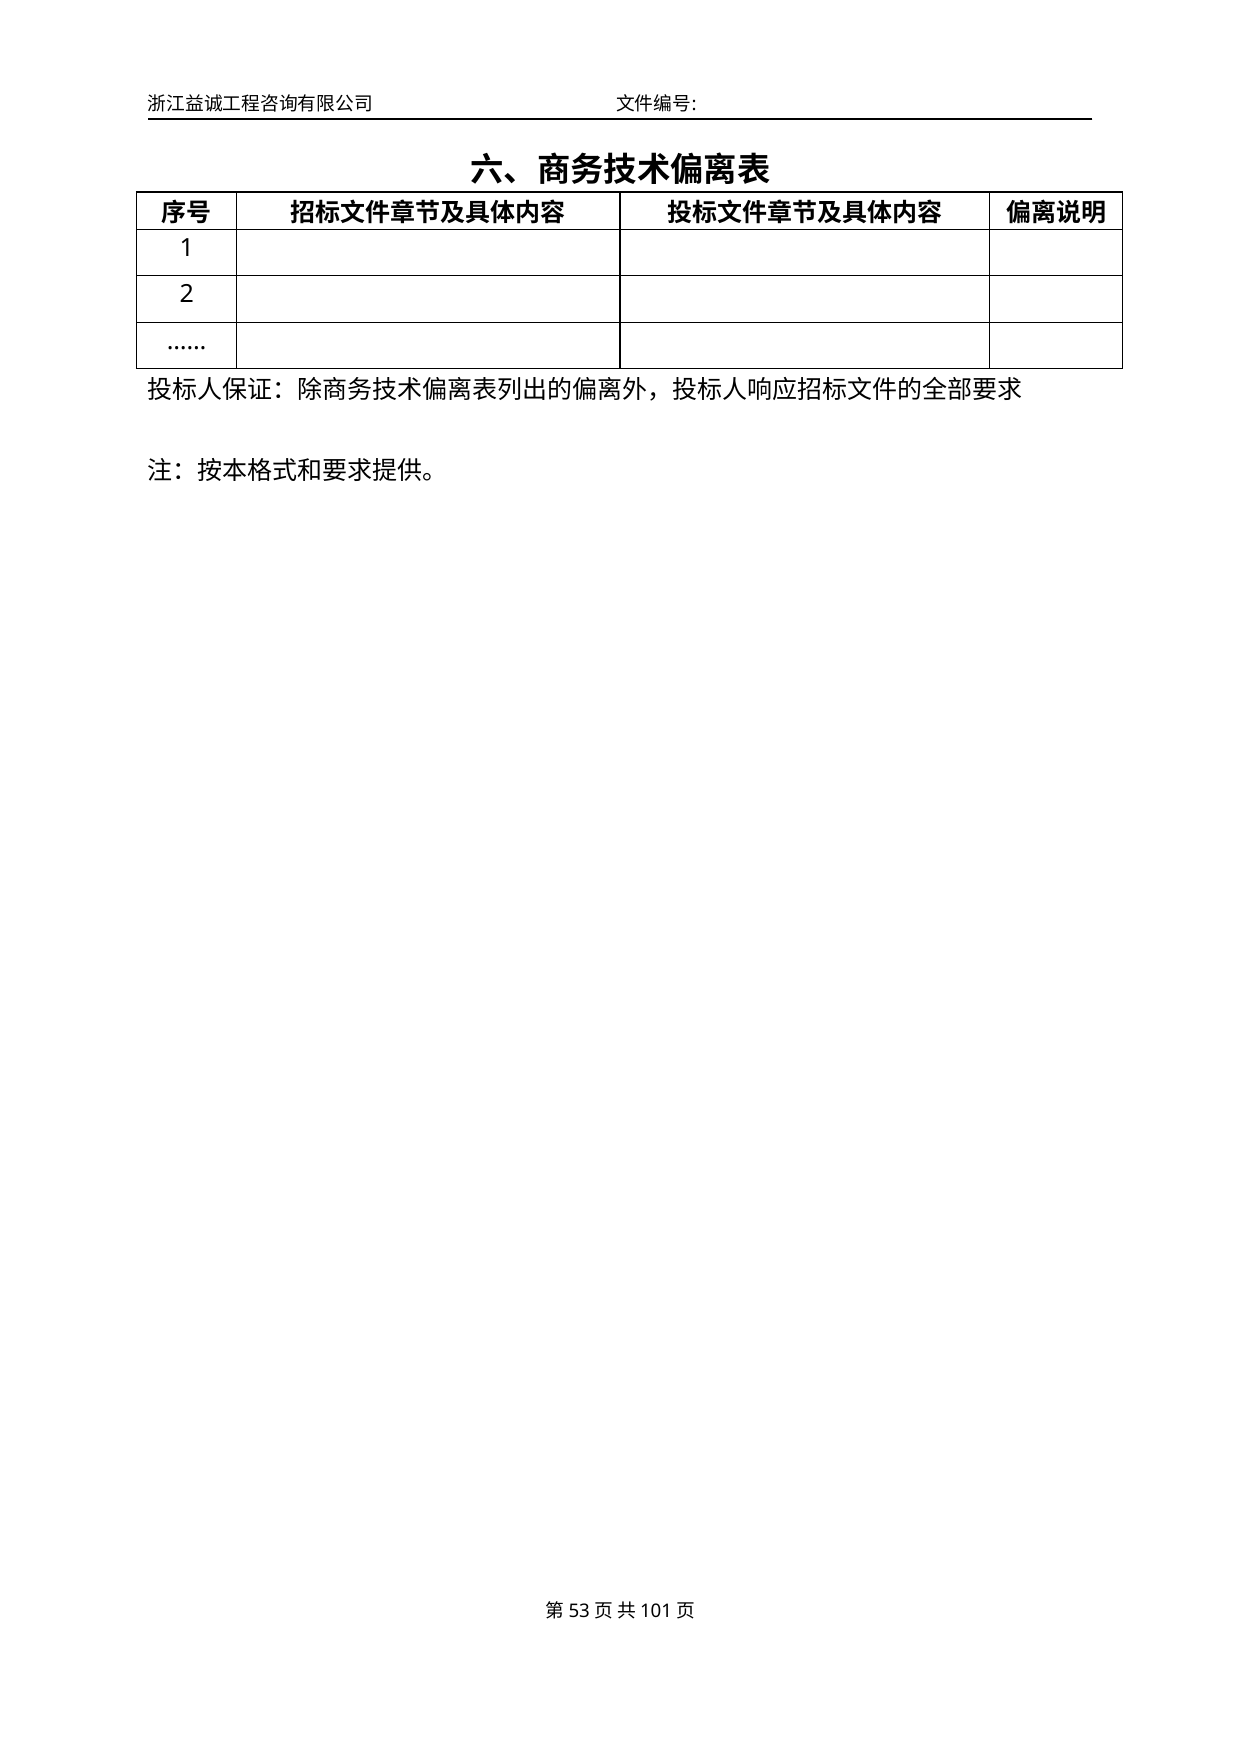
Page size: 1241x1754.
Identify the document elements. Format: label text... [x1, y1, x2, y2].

table_cell [621, 323, 989, 368]
text 投标人保证：除商务技术偏离表列出的偏离外，投标人响应招标文件的全部要求 [148, 369, 1092, 405]
table_cell [621, 276, 989, 322]
table_cell …… [137, 323, 236, 368]
table_cell 2 [137, 276, 236, 322]
table_header 招标文件章节及具体内容 [237, 193, 619, 229]
table_cell [621, 230, 989, 275]
table_cell [990, 323, 1122, 368]
table_cell [237, 323, 619, 368]
table_cell [990, 230, 1122, 275]
table_header 序号 [137, 193, 236, 229]
table_cell [990, 276, 1122, 322]
table_header 偏离说明 [990, 193, 1122, 229]
text 注：按本格式和要求提供。 [148, 451, 1049, 487]
table_header 投标文件章节及具体内容 [621, 193, 989, 229]
table_cell 1 [137, 230, 236, 275]
text 六、商务技术偏离表 [148, 143, 1092, 191]
table_cell [237, 230, 619, 275]
table_cell [237, 276, 619, 322]
